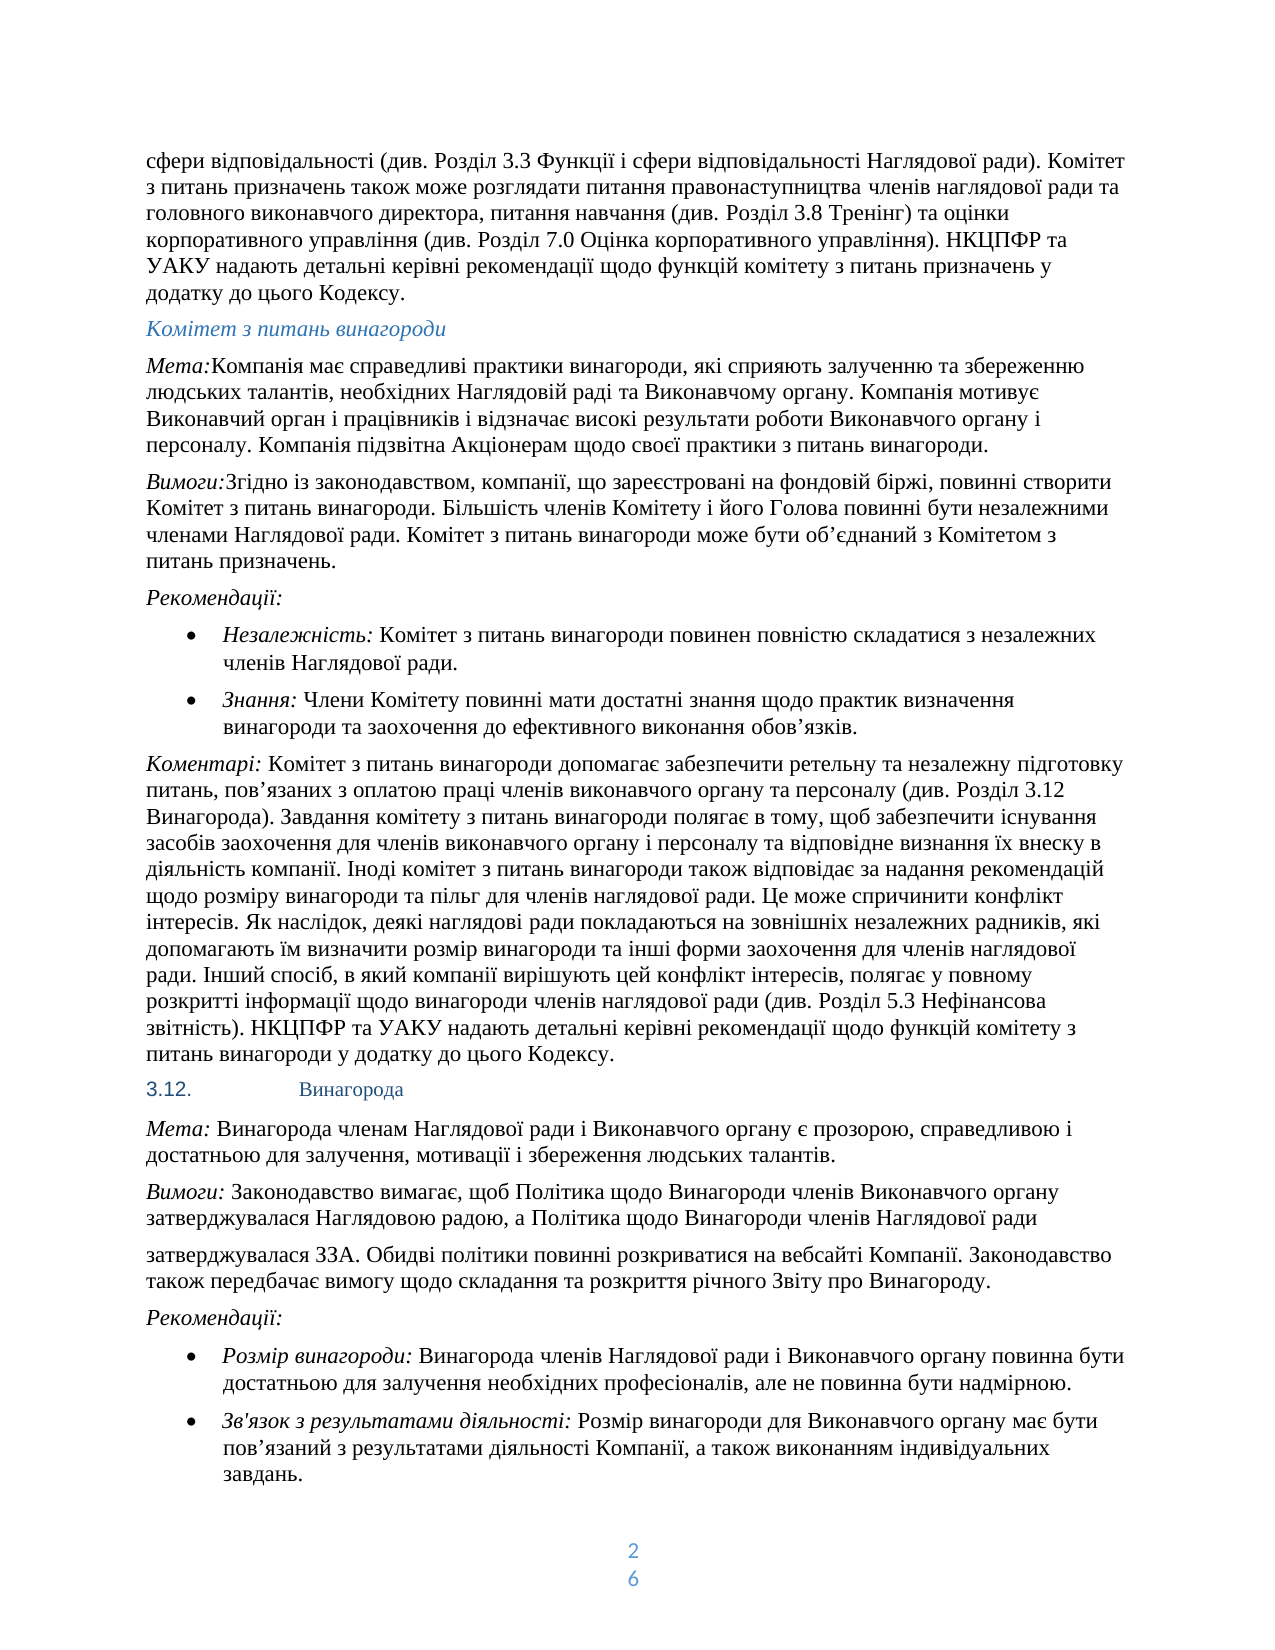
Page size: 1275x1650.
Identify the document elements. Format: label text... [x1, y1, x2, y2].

text Мета: Винагорода членам Наглядової ради і Виконавчого органу є прозорою, справедливою і достатньою для залучення, мотивації і збереження людських талантів. [146, 1115, 1127, 1168]
text Коментарі: Комітет з питань винагороди допомагає забезпечити ретельну та незалежну підготовку питань, пов’язаних з оплатою праці членів виконавчого органу та персоналу (див. Розділ 3.12 Винагорода). Завдання комітету з питань винагороди полягає в тому, щоб забезпечити існування засобів заохочення для членів виконавчого органу і персоналу та відповідне визнання їх внеску в діяльність компанії. Іноді комітет з питань винагороди також відповідає за надання рекомендацій щодо розміру винагороди та пільг для членів наглядової ради. Це може спричинити конфлікт інтересів. Як наслідок, деякі наглядові ради покладаються на зовнішніх незалежних радників, які допомагають їм визначити розмір винагороди та інші форми заохочення для членів наглядової ради. Інший спосіб, в який компанії вирішують цей конфлікт інтересів, полягає у повному розкритті інформації щодо винагороди членів наглядової ради (див. Розділ 5.3 Нефінансова звітність). НКЦПФР та УАКУ надають детальні керівні рекомендації щодо функцій комітету з питань винагороди у додатку до цього Кодексу. [146, 750, 1127, 1066]
list Винагорода [146, 1077, 1127, 1101]
text Рекомендації: [146, 1304, 1127, 1331]
text Вимоги:Згідно із законодавством, компанії, що зареєстровані на фондовій біржі, повинні створити Комітет з питань винагороди. Більшість членів Комітету і його Голова повинні бути незалежними членами Наглядової ради. Комітет з питань винагороди може бути об’єднаний з Комітетом з питань призначень. [146, 468, 1127, 573]
text Вимоги: Законодавство вимагає, щоб Політика щодо Винагороди членів Виконавчого органу затверджувалася Наглядовою радою, а Політика щодо Винагороди членів Наглядової ради [146, 1178, 1127, 1231]
list Зв'язок з результатами діяльності: Розмір винагороди для Виконавчого органу має бути пов’язаний з результатами діяльності Компанії, а також виконанням індивідуальних завдань. [185, 1406, 1127, 1487]
text Комітет з питань винагороди [146, 315, 1127, 342]
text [146, 147, 1127, 305]
list Розмір винагороди: Винагорода членів Наглядової ради і Виконавчого органу повинна бути достатньою для залучення необхідних професіоналів, але не повинна бути надмірною. [185, 1341, 1127, 1395]
text Мета:Компанія має справедливі практики винагороди, які сприяють залученню та збереженню людських талантів, необхідних Наглядовій раді та Виконавчому органу. Компанія мотивує Виконавчий орган і працівників і відзначає високі результати роботи Виконавчого органу і персоналу. Компанія підзвітна Акціонерам щодо своєї практики з питань винагороди. [146, 352, 1127, 457]
list Незалежність: Комітет з питань винагороди повинен повністю складатися з незалежних членів Наглядової ради. [185, 621, 1127, 675]
text Рекомендації: [146, 584, 1127, 610]
text затверджувалася ЗЗА. Обидві політики повинні розкриватися на вебсайті Компанії. Законодавство також передбачає вимогу щодо складання та розкриття річного Звіту про Винагороду. [146, 1241, 1127, 1294]
list Знання: Члени Комітету повинні мати достатні знання щодо практик визначення винагороди та заохочення до ефективного виконання обов’язків. [185, 685, 1127, 740]
